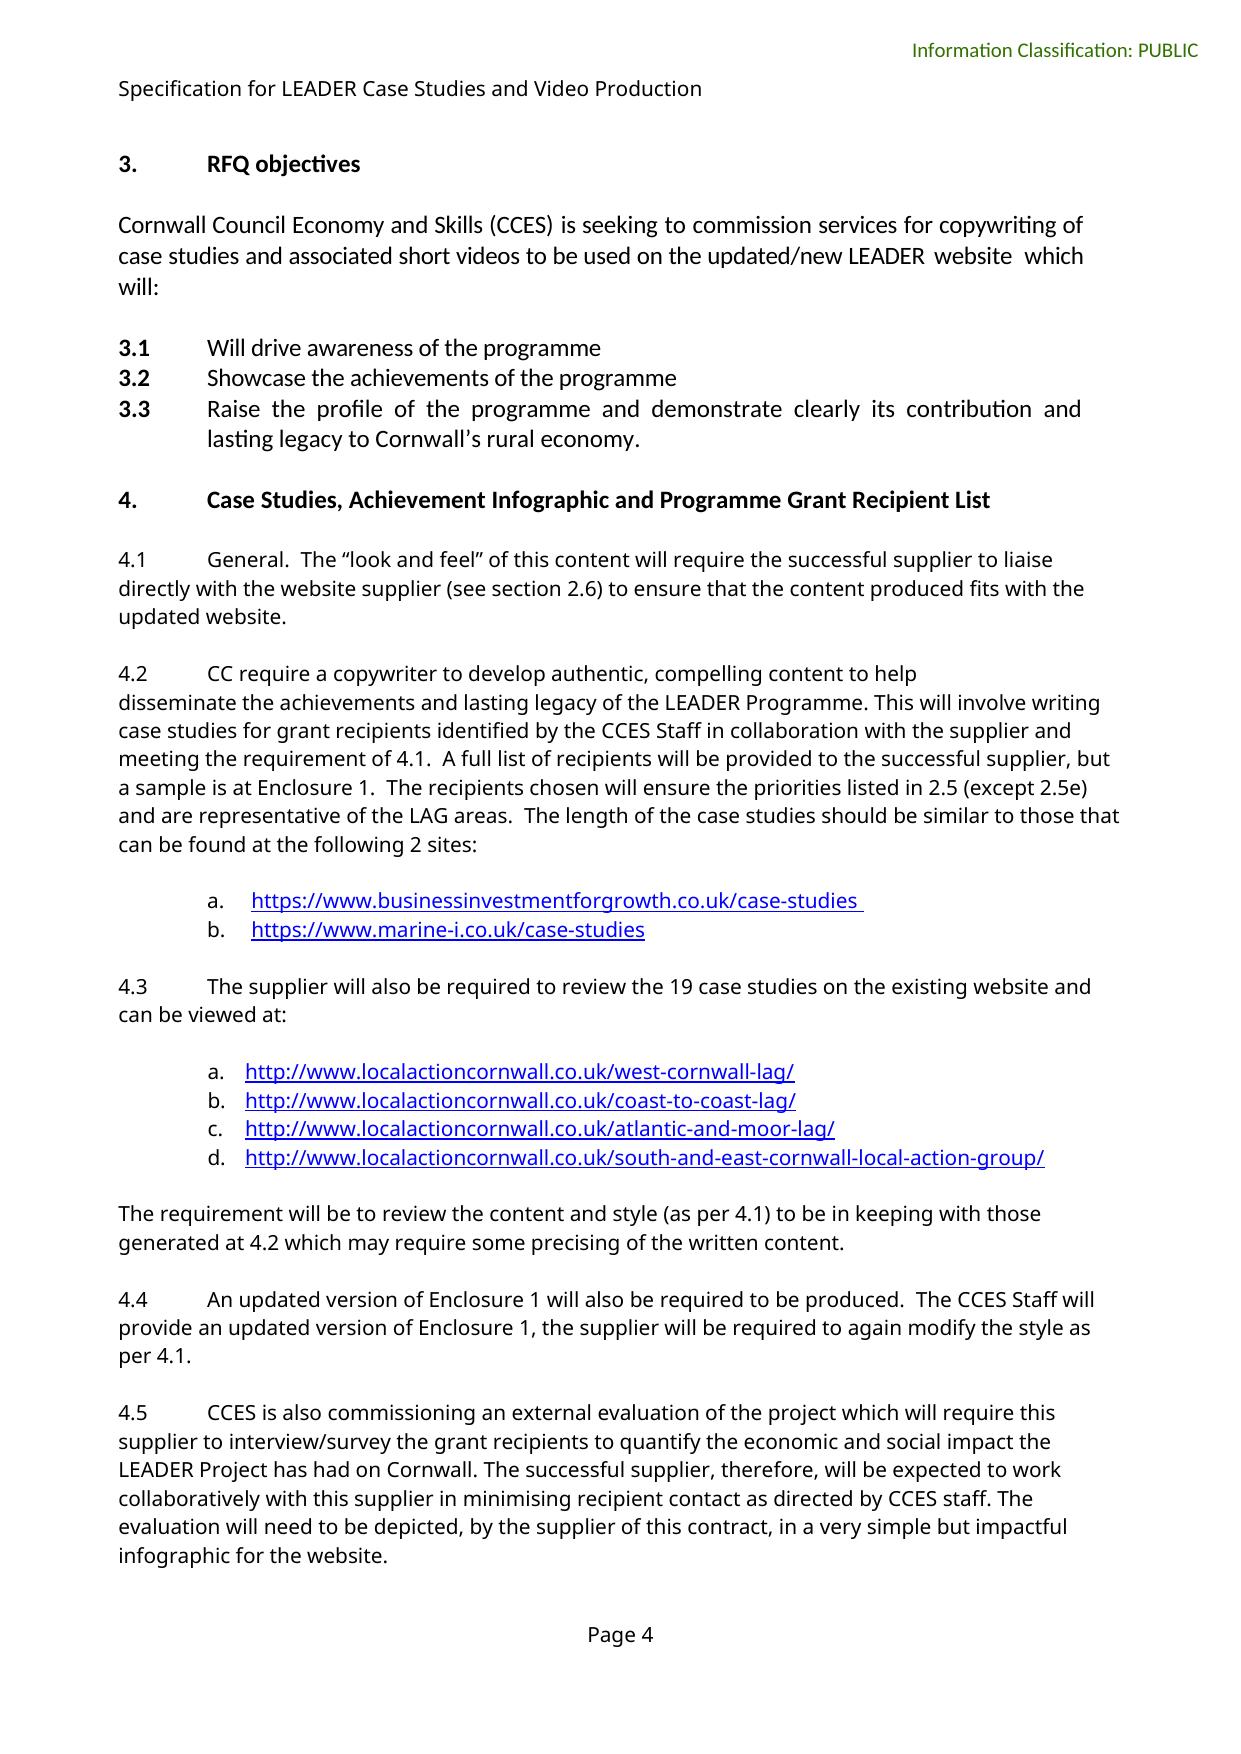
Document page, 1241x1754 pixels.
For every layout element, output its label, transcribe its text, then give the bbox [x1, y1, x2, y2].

list http://www.localactioncornwall.co.uk/coast-to-coast-lag/ [207, 1086, 1122, 1114]
text 4.2 CC require a copywriter to develop authentic, compelling content to help [118, 659, 1122, 688]
list Raise the profile of the programme and demonstrate clearly its contribution and lasting legacy to Cornwall’s rural economy. [118, 393, 1083, 454]
text disseminate the achievements and lasting legacy of the LEADER Programme. This will involve writing case studies for grant recipients identified by the CCES Staff in collaboration with the supplier and meeting the requirement of 4.1. A full list of recipients will be provided to the successful supplier, but a sample is at Enclosure 1. The recipients chosen will ensure the priorities listed in 2.5 (except 2.5e) and are representative of the LAG areas. The length of the case studies should be similar to those that can be found at the following 2 sites: [118, 688, 1122, 858]
text 4.5 CCES is also commissioning an external evaluation of the project which will require this supplier to interview/survey the grant recipients to quantify the economic and social impact the LEADER Project has had on Cornwall. The successful supplier, therefore, will be expected to work collaboratively with this supplier in minimising recipient contact as directed by CCES staff. The evaluation will need to be depicted, by the supplier of this contract, in a very simple but impactful infographic for the website. [118, 1398, 1122, 1569]
text 4.1 General. The “look and feel” of this content will require the successful supplier to liaise directly with the website supplier (see section 2.6) to ensure that the content produced fits with the updated website. [118, 545, 1122, 631]
text 4. Case Studies, Achievement Infographic and Programme Grant Recipient List [118, 484, 1122, 515]
text 4.4 An updated version of Enclosure 1 will also be required to be produced. The CCES Staff will provide an updated version of Enclosure 1, the supplier will be required to again modify the style as per 4.1. [118, 1285, 1122, 1370]
list http://www.localactioncornwall.co.uk/atlantic-and-moor-lag/ [207, 1114, 1122, 1143]
text 4.3 The supplier will also be required to review the 19 case studies on the existing website and can be viewed at: [118, 972, 1122, 1029]
text 3. RFQ objectives [118, 149, 1122, 179]
list http://www.localactioncornwall.co.uk/west-cornwall-lag/ [207, 1057, 1122, 1086]
list https://www.marine-i.co.uk/case-studies [207, 915, 1122, 943]
list https://www.businessinvestmentforgrowth.co.uk/case-studies [207, 887, 1122, 915]
text The requirement will be to review the content and style (as per 4.1) to be in keeping with those generated at 4.2 which may require some precising of the written content. [118, 1199, 1122, 1256]
text Cornwall Council Economy and Skills (CCES) is seeking to commission services for copywriting of case studies and associated short videos to be used on the updated/new LEADER website which will: [118, 210, 1083, 301]
list Will drive awareness of the programme [118, 332, 1083, 362]
list http://www.localactioncornwall.co.uk/south-and-east-cornwall-local-action-group/ [207, 1143, 1122, 1171]
list Showcase the achievements of the programme [118, 362, 1083, 393]
